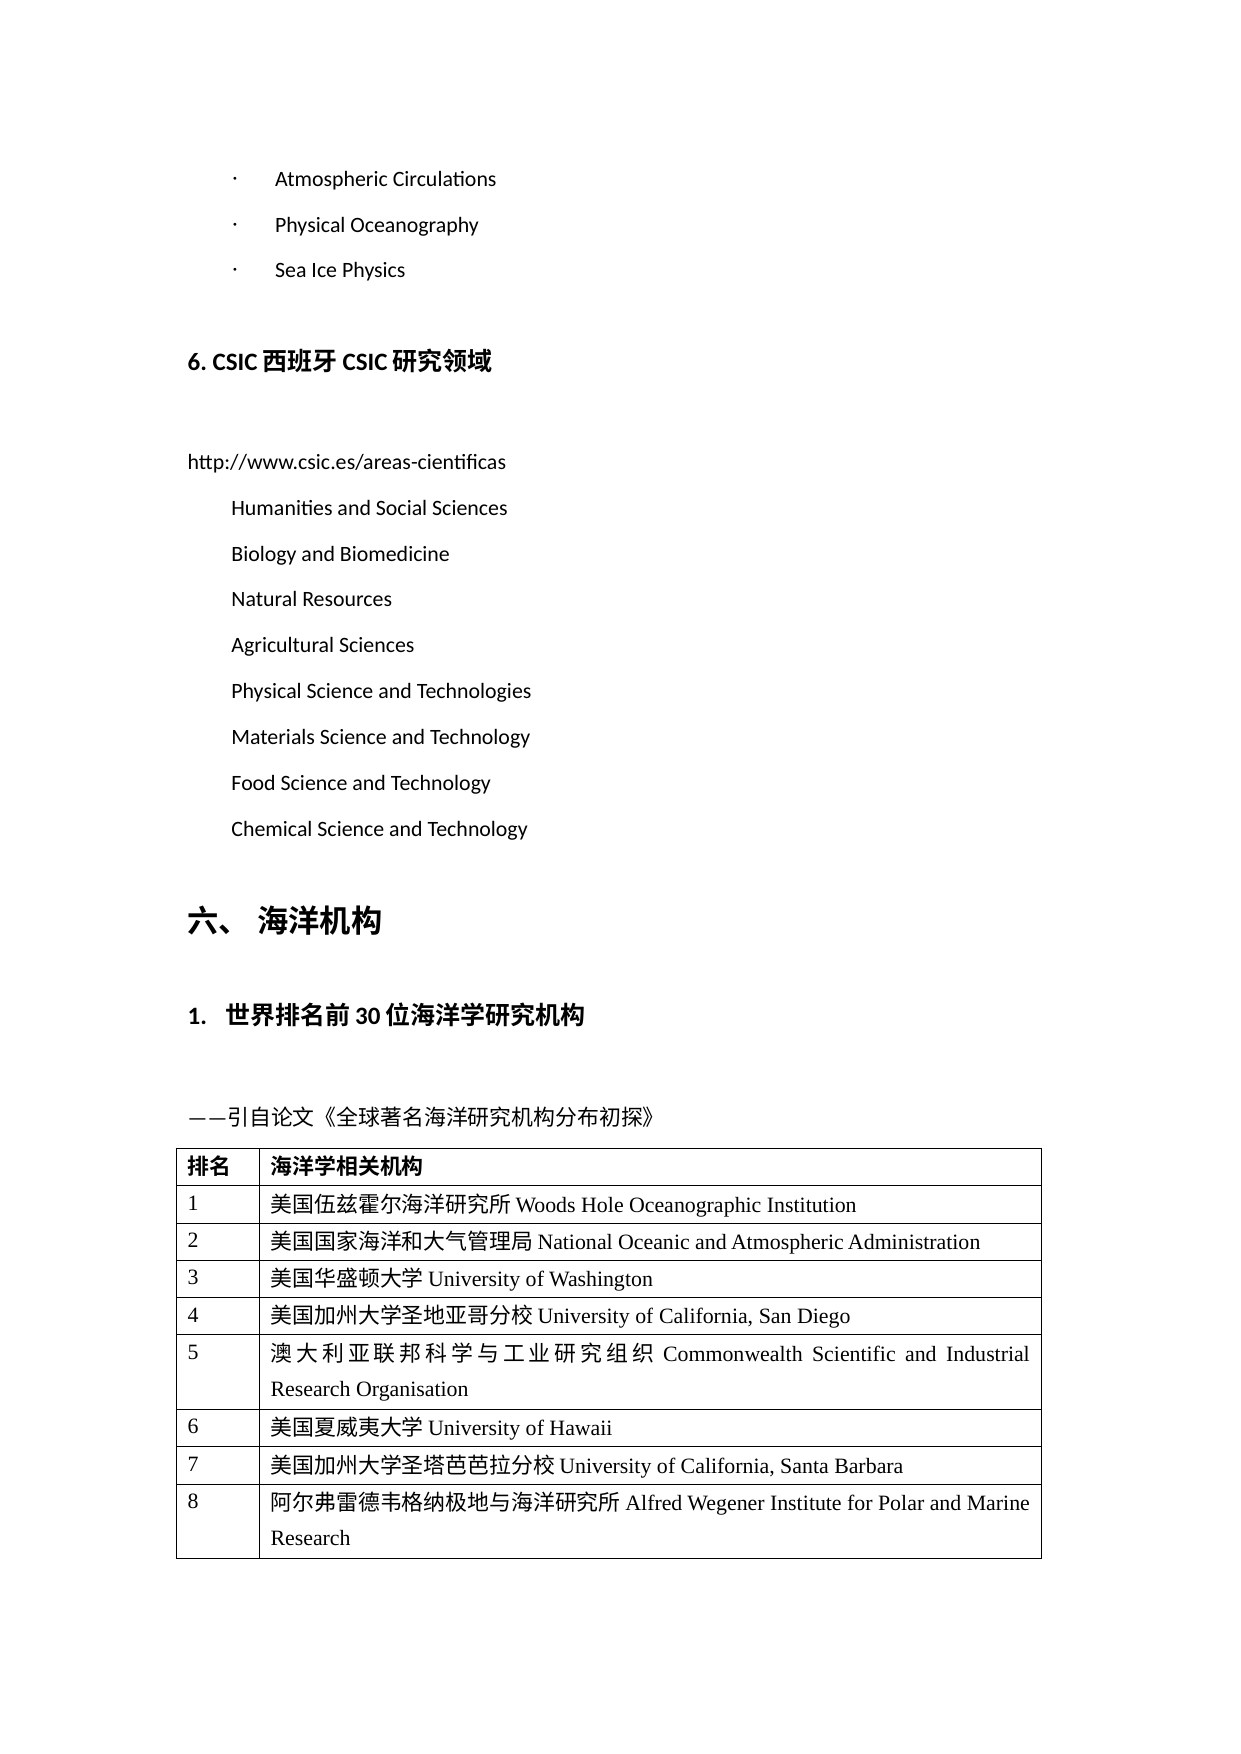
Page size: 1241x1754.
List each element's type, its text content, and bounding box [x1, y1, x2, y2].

table_cell 8 [177, 1485, 259, 1558]
table_cell 美国夏威夷大学University of Hawaii [260, 1410, 1041, 1446]
table_cell 1 [177, 1186, 259, 1222]
text Food Science and Technology [231, 766, 1053, 798]
text http://www.csic.es/areas-cientificas [187, 445, 1053, 478]
table_cell 美国国家海洋和大气管理局National Oceanic and Atmospheric Administration [260, 1224, 1041, 1260]
text Natural Resources [231, 583, 1053, 615]
table_cell 美国华盛顿大学University of Washington [260, 1261, 1041, 1297]
subtitle 6. CSIC西班牙CSIC研究领域 [187, 327, 1053, 392]
text Chemical Science and Technology [231, 812, 1053, 844]
text Agricultural Sciences [231, 628, 1053, 661]
text Materials Science and Technology [231, 720, 1053, 753]
list Physical Oceanography [231, 208, 1053, 240]
table_header 排名 [177, 1149, 259, 1185]
table_cell 7 [177, 1447, 259, 1483]
subtitle 六、 海洋机构 [187, 887, 1053, 952]
table_cell 3 [177, 1261, 259, 1297]
list Atmospheric Circulations [231, 162, 1053, 194]
table_cell 6 [177, 1410, 259, 1446]
table_cell 5 [177, 1335, 259, 1409]
table_cell 阿尔弗雷德韦格纳极地与海洋研究所Alfred Wegener Institute for Polar and Marine Research [260, 1485, 1041, 1558]
table_cell 2 [177, 1224, 259, 1260]
text Physical Science and Technologies [231, 674, 1053, 707]
text ——引自论文《全球著名海洋研究机构分布初探》 [187, 1099, 1053, 1132]
table_cell 4 [177, 1298, 259, 1334]
list Sea Ice Physics [231, 254, 1053, 286]
text Biology and Biomedicine [231, 537, 1053, 569]
table_cell 美国加州大学圣塔芭芭拉分校University of California, Santa Barbara [260, 1447, 1041, 1483]
table_cell 澳大利亚联邦科学与工业研究组织Commonwealth Scientific and Industrial Research Organisation [260, 1335, 1041, 1409]
text Humanities and Social Sciences [231, 491, 1053, 523]
table_cell 美国加州大学圣地亚哥分校University of California, San Diego [260, 1298, 1041, 1334]
subtitle 世界排名前30位海洋学研究机构 [187, 981, 1053, 1046]
table_cell 美国伍兹霍尔海洋研究所Woods Hole Oceanographic Institution [260, 1186, 1041, 1222]
table_header 海洋学相关机构 [260, 1149, 1041, 1185]
